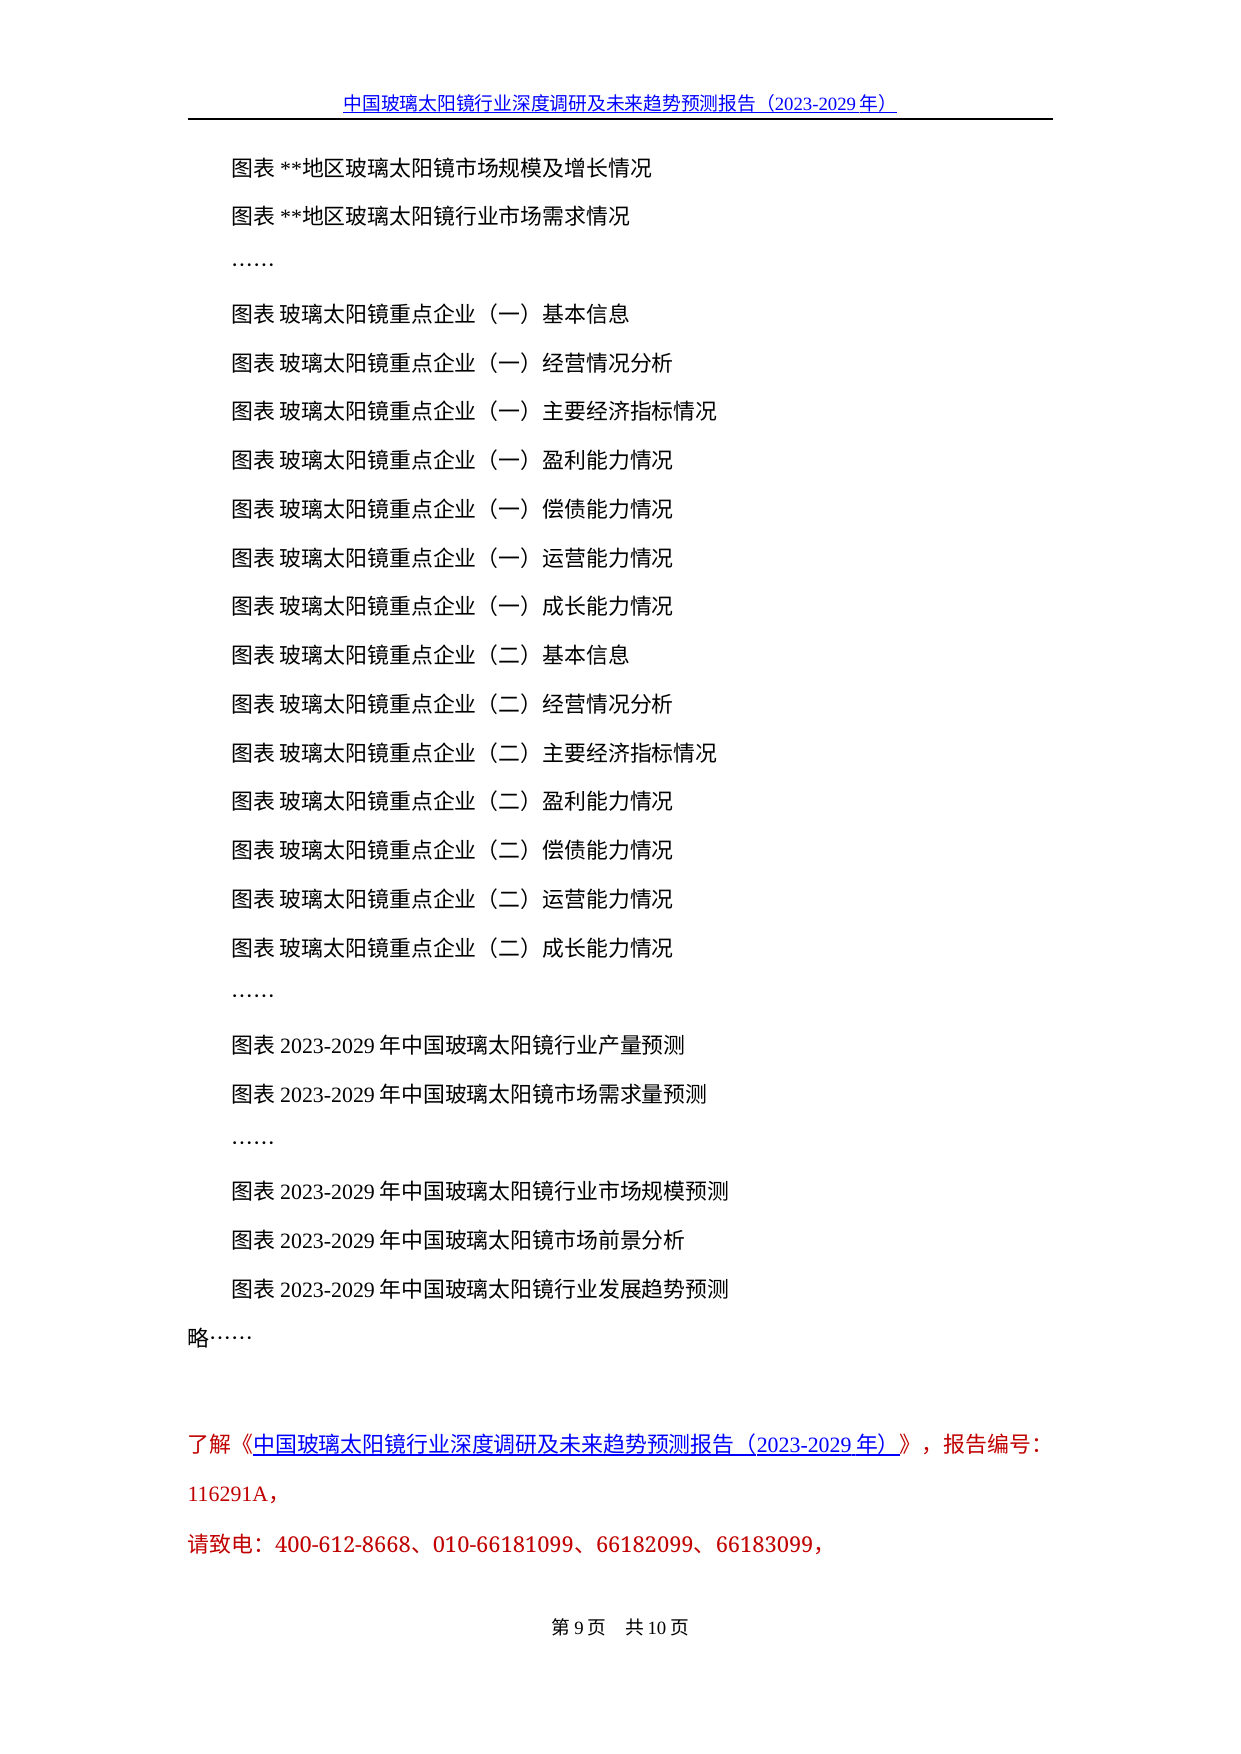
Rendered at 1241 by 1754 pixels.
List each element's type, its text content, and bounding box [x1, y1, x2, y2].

text 了解《中国玻璃太阳镜行业深度调研及未来趋势预测报告（2023-2029年）》，报告编号：116291A， [187, 1427, 1053, 1508]
text 请致电：400-612-8668、010-66181099、66182099、66183099， [187, 1527, 1053, 1559]
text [187, 150, 1053, 1353]
